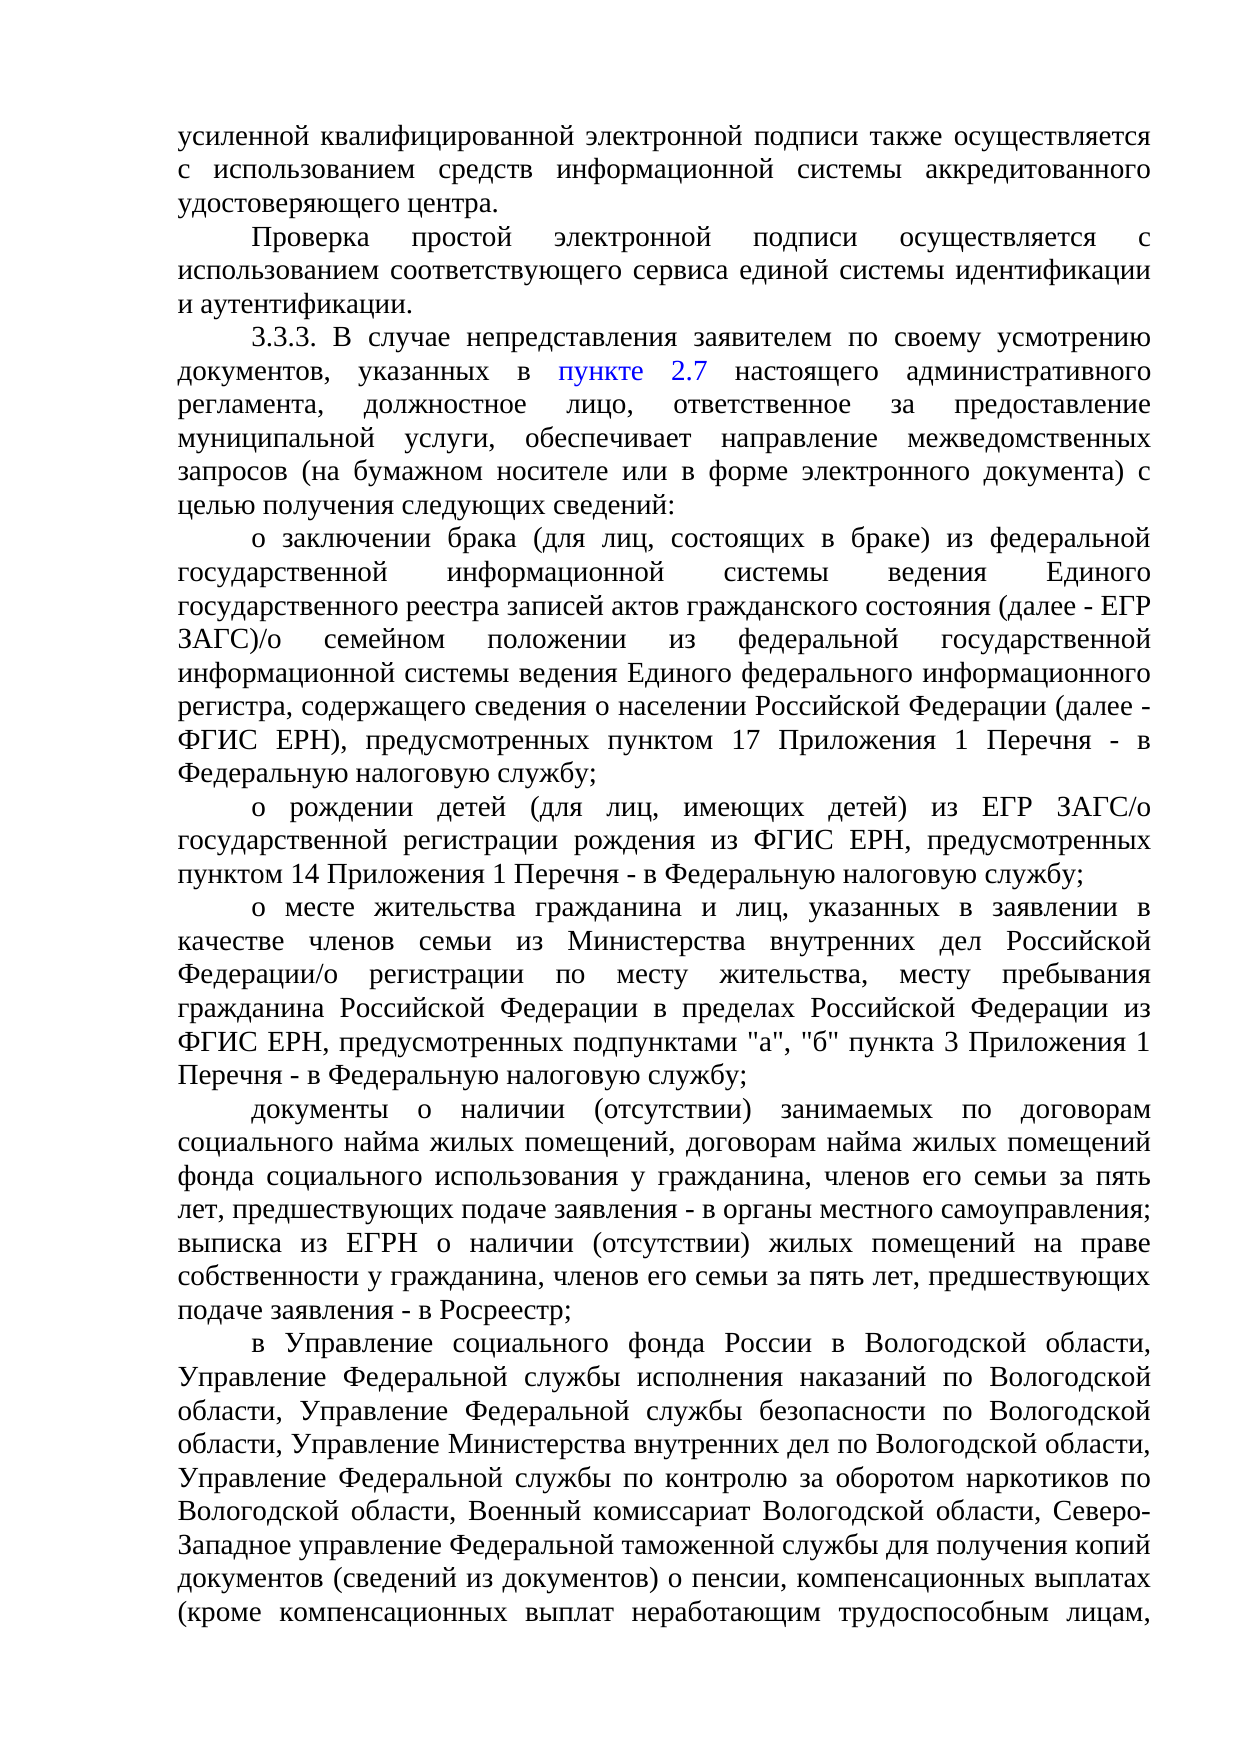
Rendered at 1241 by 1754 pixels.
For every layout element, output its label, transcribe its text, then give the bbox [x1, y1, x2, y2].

text о месте жительства гражданина и лиц, указанных в заявлении в качестве членов семьи из Министерства внутренних дел Российской Федерации/о регистрации по месту жительства, месту пребывания гражданина Российской Федерации в пределах Российской Федерации из ФГИС ЕРН, предусмотренных подпунктами "а", "б" пункта 3 Приложения 1 Перечня - в Федеральную налоговую службу; [177, 889, 1152, 1091]
text документы о наличии (отсутствии) занимаемых по договорам социального найма жилых помещений, договорам найма жилых помещений фонда социального использования у гражданина, членов его семьи за пять лет, предшествующих подаче заявления - в органы местного самоуправления; [177, 1091, 1152, 1225]
text 3.3.3. В случае непредставления заявителем по своему усмотрению документов, указанных в пункте 2.7 настоящего административного регламента, должностное лицо, ответственное за предоставление муниципальной услуги, обеспечивает направление межведомственных запросов (на бумажном носителе или в форме электронного документа) с целью получения следующих сведений: [177, 319, 1152, 521]
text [177, 1326, 1152, 1627]
text о рождении детей (для лиц, имеющих детей) из ЕГР ЗАГС/о государственной регистрации рождения из ФГИС ЕРН, предусмотренных пунктом 14 Приложения 1 Перечня - в Федеральную налоговую службу; [177, 789, 1152, 889]
text о заключении брака (для лиц, состоящих в браке) из федеральной государственной информационной системы ведения Единого государственного реестра записей актов гражданского состояния (далее - ЕГР ЗАГС)/о семейном положении из федеральной государственной информационной системы ведения Единого федерального информационного регистра, содержащего сведения о населении Российской Федерации (далее - ФГИС ЕРН), предусмотренных пунктом 17 Приложения 1 Перечня - в Федеральную налоговую службу; [177, 521, 1152, 789]
text выписка из ЕГРН о наличии (отсутствии) жилых помещений на праве собственности у гражданина, членов его семьи за пять лет, предшествующих подаче заявления - в Росреестр; [177, 1225, 1152, 1326]
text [177, 118, 1152, 219]
text Проверка простой электронной подписи осуществляется с использованием соответствующего сервиса единой системы идентификации и аутентификации. [177, 219, 1152, 319]
